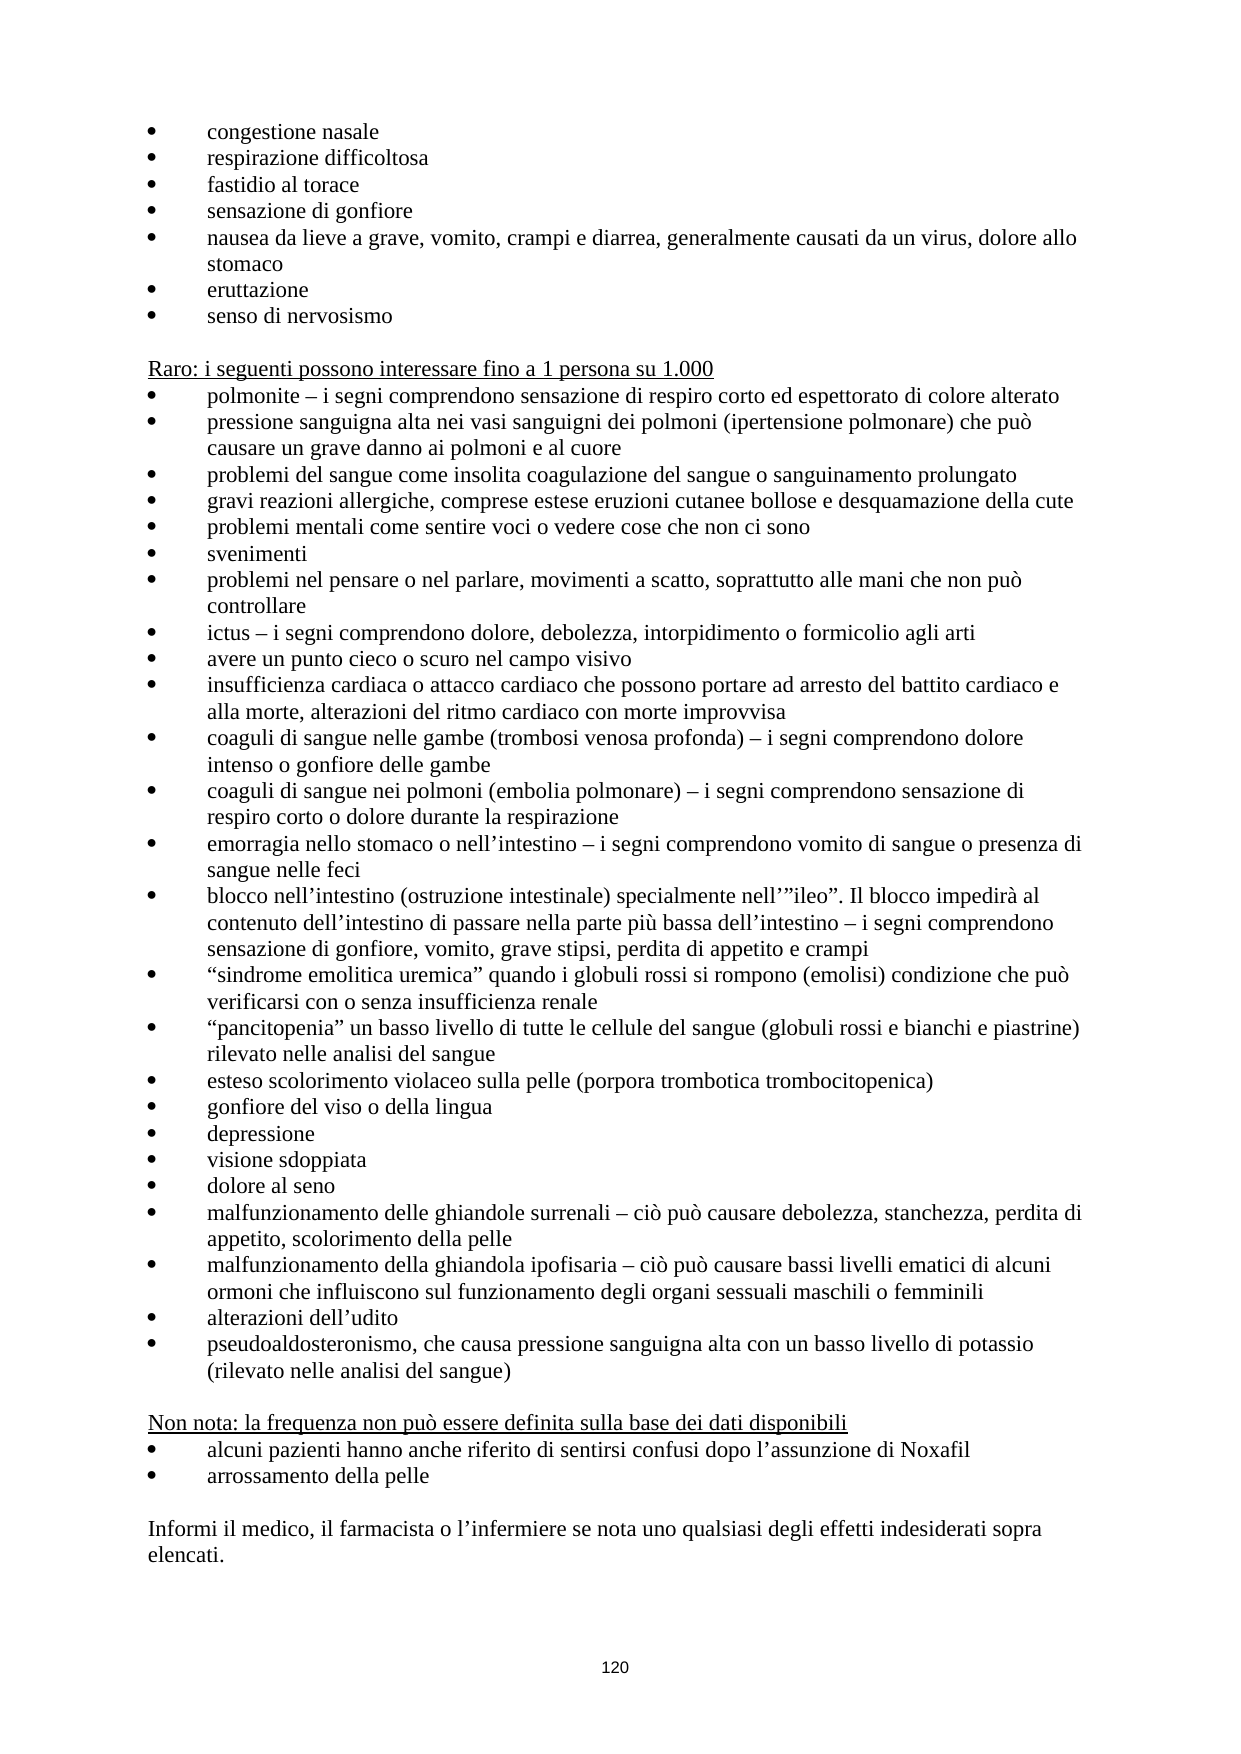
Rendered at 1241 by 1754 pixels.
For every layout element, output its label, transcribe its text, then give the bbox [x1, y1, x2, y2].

list polmonite – i segni comprendono sensazione di respiro corto ed espettorato di colore alterato [148, 382, 1092, 408]
list pseudoaldosteronismo, che causa pressione sanguigna alta con un basso livello di potassio (rilevato nelle analisi del sangue) [148, 1330, 1092, 1383]
list alterazioni dell’udito [148, 1304, 1092, 1330]
list avere un punto cieco o scuro nel campo visivo [148, 645, 1092, 672]
list depressione [148, 1119, 1092, 1146]
list gravi reazioni allergiche, comprese estese eruzioni cutanee bollose e desquamazione della cute [148, 487, 1092, 513]
list respirazione difficoltosa [148, 144, 1092, 171]
list sensazione di gonfiore [148, 197, 1092, 223]
list “sindrome emolitica uremica” quando i globuli rossi si rompono (emolisi) condizione che può verificarsi con o senza insufficienza renale [148, 961, 1092, 1014]
list insufficienza cardiaca o attacco cardiaco che possono portare ad arresto del battito cardiaco e alla morte, alterazioni del ritmo cardiaco con morte improvvisa [148, 672, 1092, 724]
list fastidio al torace [148, 171, 1092, 197]
list alcuni pazienti hanno anche riferito di sentirsi confusi dopo l’assunzione di Noxafil [148, 1436, 1092, 1462]
list blocco nell’intestino (ostruzione intestinale) specialmente nell’”ileo”. Il blocco impedirà al contenuto dell’intestino di passare nella parte più bassa dell’intestino – i segni comprendono sensazione di gonfiore, vomito, grave stipsi, perdita di appetito e crampi [148, 882, 1092, 961]
list nausea da lieve a grave, vomito, crampi e diarrea, generalmente causati da un virus, dolore allo stomaco [148, 223, 1092, 276]
list coaguli di sangue nei polmoni (embolia polmonare) – i segni comprendono sensazione di respiro corto o dolore durante la respirazione [148, 777, 1092, 830]
list eruttazione [148, 276, 1092, 303]
list emorragia nello stomaco o nell’intestino – i segni comprendono vomito di sangue o presenza di sangue nelle feci [148, 830, 1092, 882]
list Raro: i seguenti possono interessare fino a 1 persona su 1.000 [148, 355, 1092, 382]
list malfunzionamento della ghiandola ipofisaria – ciò può causare bassi livelli ematici di alcuni ormoni che influiscono sul funzionamento degli organi sessuali maschili o femminili [148, 1251, 1092, 1304]
text Non nota: la frequenza non può essere definita sulla base dei dati disponibili [148, 1409, 1093, 1436]
list pressione sanguigna alta nei vasi sanguigni dei polmoni (ipertensione polmonare) che può causare un grave danno ai polmoni e al cuore [148, 408, 1092, 461]
list problemi nel pensare o nel parlare, movimenti a scatto, soprattutto alle mani che non può controllare [148, 566, 1092, 619]
list visione sdoppiata [148, 1146, 1092, 1172]
list congestione nasale [148, 118, 1092, 144]
list svenimenti [148, 540, 1092, 566]
list problemi del sangue come insolita coagulazione del sangue o sanguinamento prolungato [148, 461, 1092, 487]
list “pancitopenia” un basso livello di tutte le cellule del sangue (globuli rossi e bianchi e piastrine) rilevato nelle analisi del sangue [148, 1014, 1092, 1067]
list ictus – i segni comprendono dolore, debolezza, intorpidimento o formicolio agli arti [148, 619, 1092, 645]
list dolore al seno [148, 1172, 1092, 1199]
list arrossamento della pelle [148, 1462, 1092, 1488]
list problemi mentali come sentire voci o vedere cose che non ci sono [148, 513, 1092, 540]
list senso di nervosismo [148, 303, 1092, 329]
text Informi il medico, il farmacista o l’infermiere se nota uno qualsiasi degli effetti indesiderati sopra elencati. [148, 1515, 1069, 1568]
list esteso scolorimento violaceo sulla pelle (porpora trombotica trombocitopenica) [148, 1067, 1092, 1093]
list coaguli di sangue nelle gambe (trombosi venosa profonda) – i segni comprendono dolore intenso o gonfiore delle gambe [148, 724, 1092, 777]
list gonfiore del viso o della lingua [148, 1093, 1092, 1119]
list malfunzionamento delle ghiandole surrenali – ciò può causare debolezza, stanchezza, perdita di appetito, scolorimento della pelle [148, 1199, 1092, 1251]
